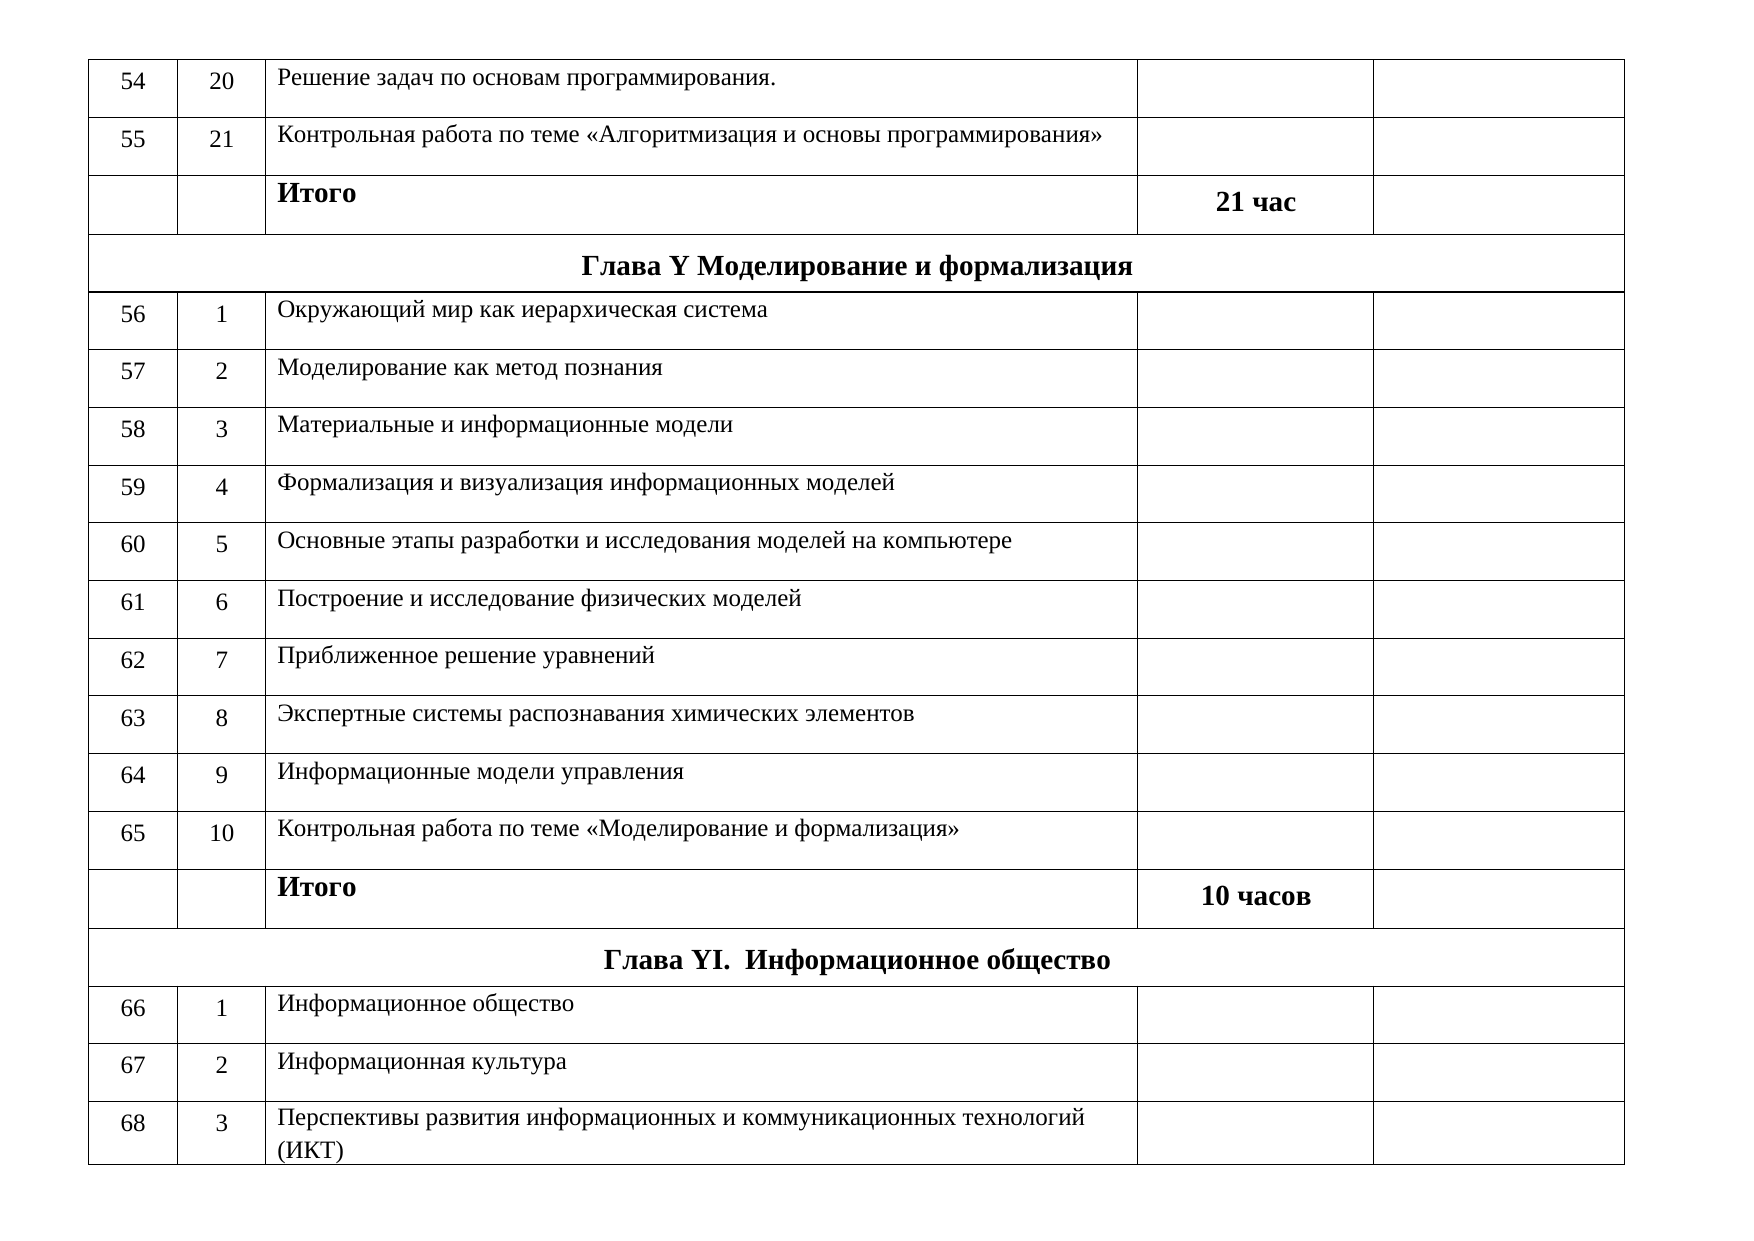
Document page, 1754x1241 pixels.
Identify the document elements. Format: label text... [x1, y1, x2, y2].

table_cell 63 [89, 696, 177, 753]
table_cell 5 [178, 523, 265, 580]
table_cell [178, 176, 265, 234]
table_cell [1138, 523, 1373, 580]
table_cell [1374, 1044, 1624, 1101]
table_cell [89, 176, 177, 234]
table_cell Материальные и информационные модели [266, 408, 1137, 464]
table_cell 10 [178, 812, 265, 868]
table_cell [1138, 696, 1373, 753]
table_cell [1374, 812, 1624, 868]
table_cell [1374, 696, 1624, 753]
table_cell 10 часов [1138, 870, 1373, 928]
table_cell Окружающий мир как иерархическая система [266, 293, 1137, 349]
table_cell [1138, 293, 1373, 349]
table_cell 65 [89, 812, 177, 868]
table_cell 3 [178, 1102, 265, 1164]
table_cell [1138, 1044, 1373, 1101]
table_cell 62 [89, 639, 177, 695]
table_cell 1 [178, 987, 265, 1043]
table_cell 58 [89, 408, 177, 464]
table_cell 57 [89, 350, 177, 407]
table_cell Моделирование как метод познания [266, 350, 1137, 407]
table_cell [1138, 812, 1373, 868]
table_cell [1374, 293, 1624, 349]
table_cell Основные этапы разработки и исследования моделей на компьютере [266, 523, 1137, 580]
table_cell [1374, 987, 1624, 1043]
table_cell Перспективы развития информационных и коммуникационных технологий (ИКТ) [266, 1102, 1137, 1164]
table_cell Контрольная работа по теме «Алгоритмизация и основы программирования» [266, 118, 1137, 174]
table_cell [1138, 118, 1373, 174]
table_cell [1374, 350, 1624, 407]
table_cell 56 [89, 293, 177, 349]
table_cell Итого [266, 176, 1137, 234]
table_cell [1374, 176, 1624, 234]
table_cell Итого [266, 870, 1137, 928]
table_cell [1374, 754, 1624, 811]
table_cell 2 [178, 1044, 265, 1101]
table_cell [1374, 408, 1624, 464]
table_cell Информационное общество [266, 987, 1137, 1043]
table_cell 3 [178, 408, 265, 464]
table_cell [1374, 581, 1624, 638]
table_cell 8 [178, 696, 265, 753]
table_cell [1374, 1102, 1624, 1164]
table_cell Информационные модели управления [266, 754, 1137, 811]
table_cell 55 [89, 118, 177, 174]
table_cell Приближенное решение уравнений [266, 639, 1137, 695]
table_cell 1 [178, 293, 265, 349]
table_cell [1374, 118, 1624, 174]
table_cell 21 час [1138, 176, 1373, 234]
table_cell Экспертные системы распознавания химических элементов [266, 696, 1137, 753]
table_cell 6 [178, 581, 265, 638]
table_cell 2 [178, 350, 265, 407]
table_cell [1138, 466, 1373, 522]
table_cell Решение задач по основам программирования. [266, 60, 1137, 117]
table_cell 7 [178, 639, 265, 695]
table_cell Глава Y Моделирование и формализация [89, 235, 1624, 291]
table_cell Формализация и визуализация информационных моделей [266, 466, 1137, 522]
table_cell Контрольная работа по теме «Моделирование и формализация» [266, 812, 1137, 868]
table_cell 61 [89, 581, 177, 638]
table_cell [1374, 639, 1624, 695]
table_cell [1138, 987, 1373, 1043]
table_cell [1138, 350, 1373, 407]
table_cell 54 [89, 60, 177, 117]
table_cell [1138, 60, 1373, 117]
table_cell [1374, 466, 1624, 522]
table_cell [1374, 60, 1624, 117]
table_cell [89, 870, 177, 928]
table_cell 9 [178, 754, 265, 811]
table_cell 67 [89, 1044, 177, 1101]
table_cell [1374, 870, 1624, 928]
table_cell 66 [89, 987, 177, 1043]
table_cell Глава YI. Информационное общество [89, 929, 1624, 986]
table_cell 20 [178, 60, 265, 117]
table_cell 68 [89, 1102, 177, 1164]
table_cell [1138, 1102, 1373, 1164]
table_cell 60 [89, 523, 177, 580]
table_cell [1138, 408, 1373, 464]
table_cell 4 [178, 466, 265, 522]
table_cell Информационная культура [266, 1044, 1137, 1101]
table_cell [1138, 754, 1373, 811]
table_cell Построение и исследование физических моделей [266, 581, 1137, 638]
table_cell 64 [89, 754, 177, 811]
table_cell [1374, 523, 1624, 580]
table_cell 21 [178, 118, 265, 174]
table_cell 59 [89, 466, 177, 522]
table_cell [1138, 639, 1373, 695]
table_cell [178, 870, 265, 928]
table_cell [1138, 581, 1373, 638]
